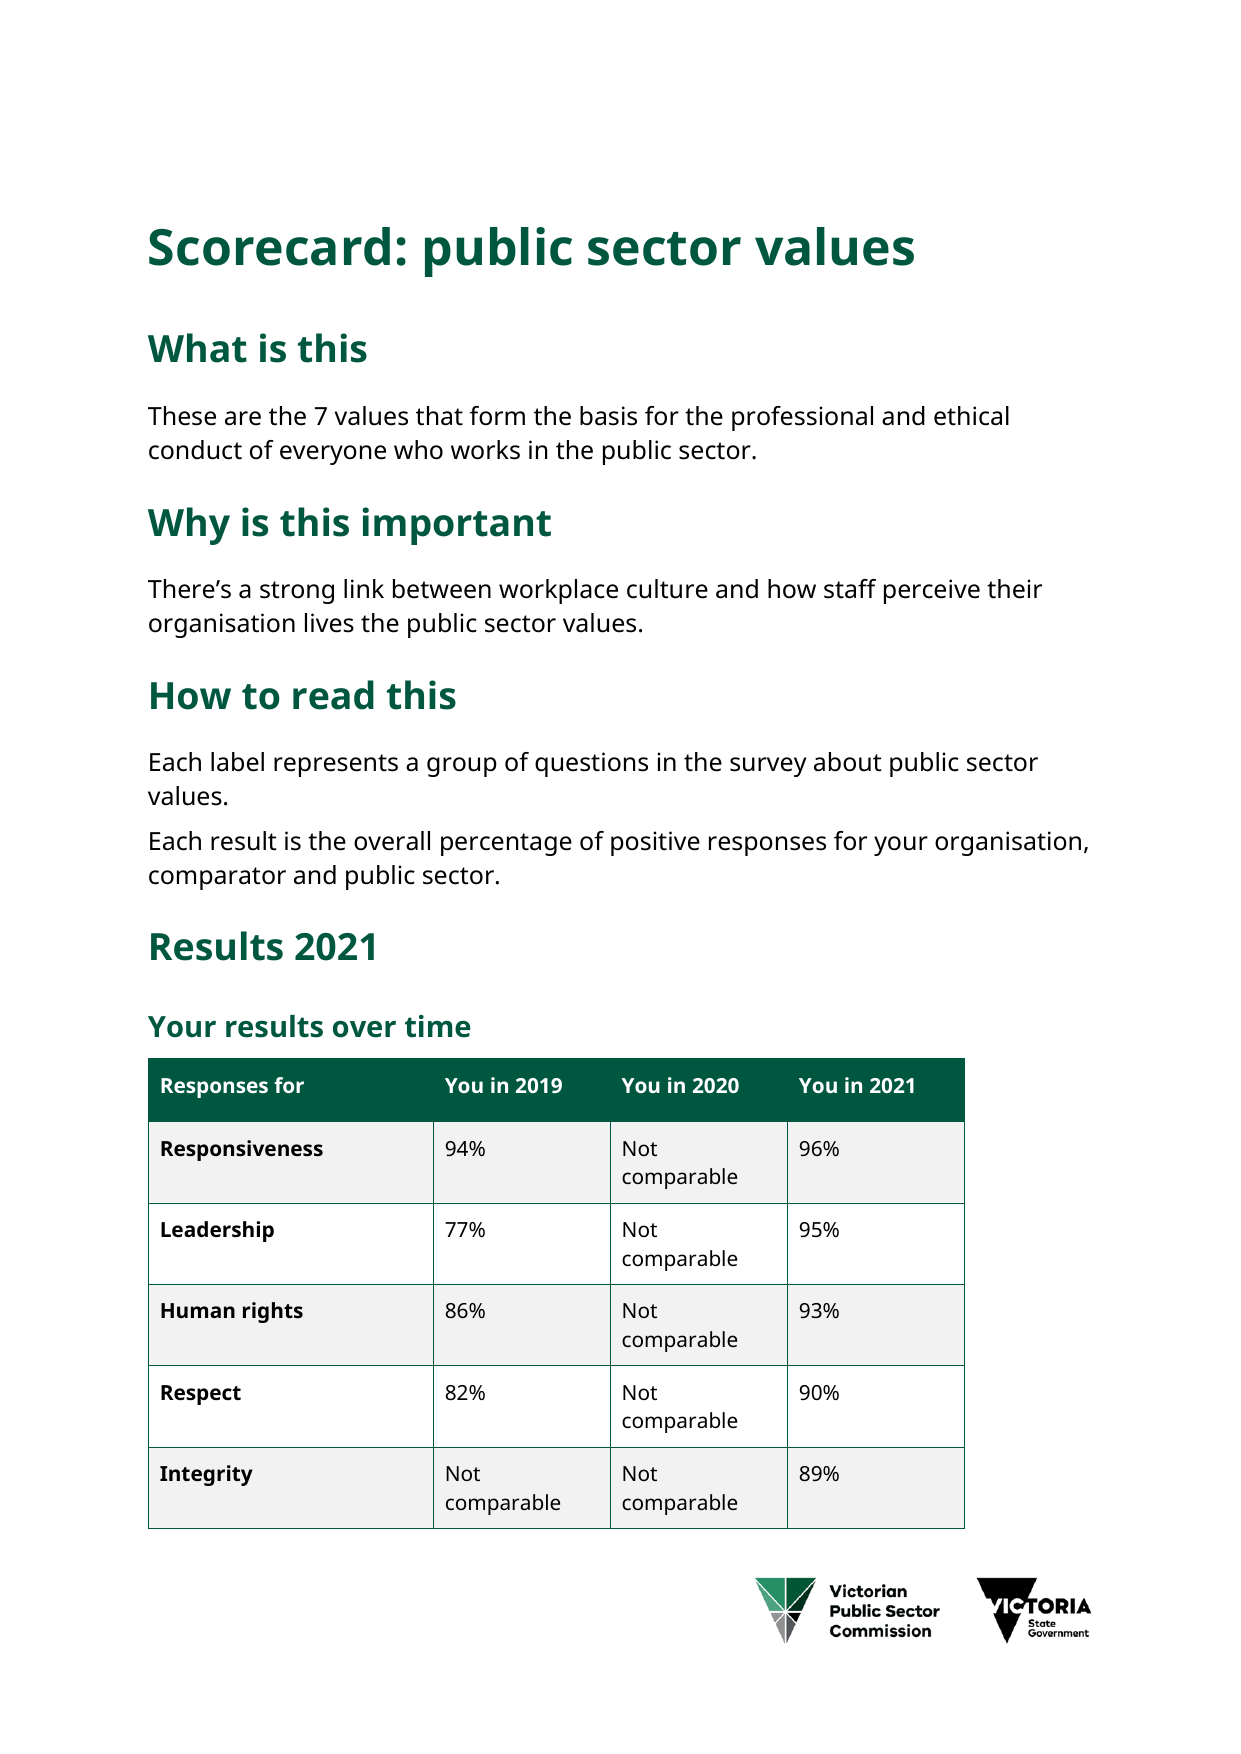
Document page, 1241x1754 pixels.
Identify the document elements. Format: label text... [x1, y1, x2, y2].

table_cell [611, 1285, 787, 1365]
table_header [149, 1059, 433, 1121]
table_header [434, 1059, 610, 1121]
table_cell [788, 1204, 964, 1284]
text Each result is the overall percentage of positive responses for your organisation, comparator and public sector. [148, 823, 1092, 891]
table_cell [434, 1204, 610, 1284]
subtitle Results 2021 [148, 921, 1092, 972]
subtitle What is this [148, 323, 1092, 374]
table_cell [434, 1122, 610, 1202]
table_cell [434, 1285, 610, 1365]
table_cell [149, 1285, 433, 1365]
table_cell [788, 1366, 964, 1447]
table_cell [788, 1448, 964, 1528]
picture [754, 1577, 1093, 1645]
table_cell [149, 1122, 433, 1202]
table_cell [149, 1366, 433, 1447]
subtitle Why is this important [148, 496, 1092, 547]
text There’s a strong link between workplace culture and how staff perceive their organisation lives the public sector values. [148, 572, 1092, 640]
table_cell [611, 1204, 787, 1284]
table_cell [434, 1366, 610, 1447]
subtitle Your results over time [148, 1007, 1092, 1046]
subtitle How to read this [148, 669, 1092, 720]
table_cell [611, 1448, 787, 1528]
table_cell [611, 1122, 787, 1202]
text Each label represents a group of questions in the survey about public sector values. [148, 745, 1092, 813]
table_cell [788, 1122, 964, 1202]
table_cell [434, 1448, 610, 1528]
text These are the 7 values that form the basis for the professional and ethical conduct of everyone who works in the public sector. [148, 398, 1092, 467]
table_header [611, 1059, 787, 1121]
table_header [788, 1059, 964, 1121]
subtitle Scorecard: public sector values [148, 212, 1092, 280]
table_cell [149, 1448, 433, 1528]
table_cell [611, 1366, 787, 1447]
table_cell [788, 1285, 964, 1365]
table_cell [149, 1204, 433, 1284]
